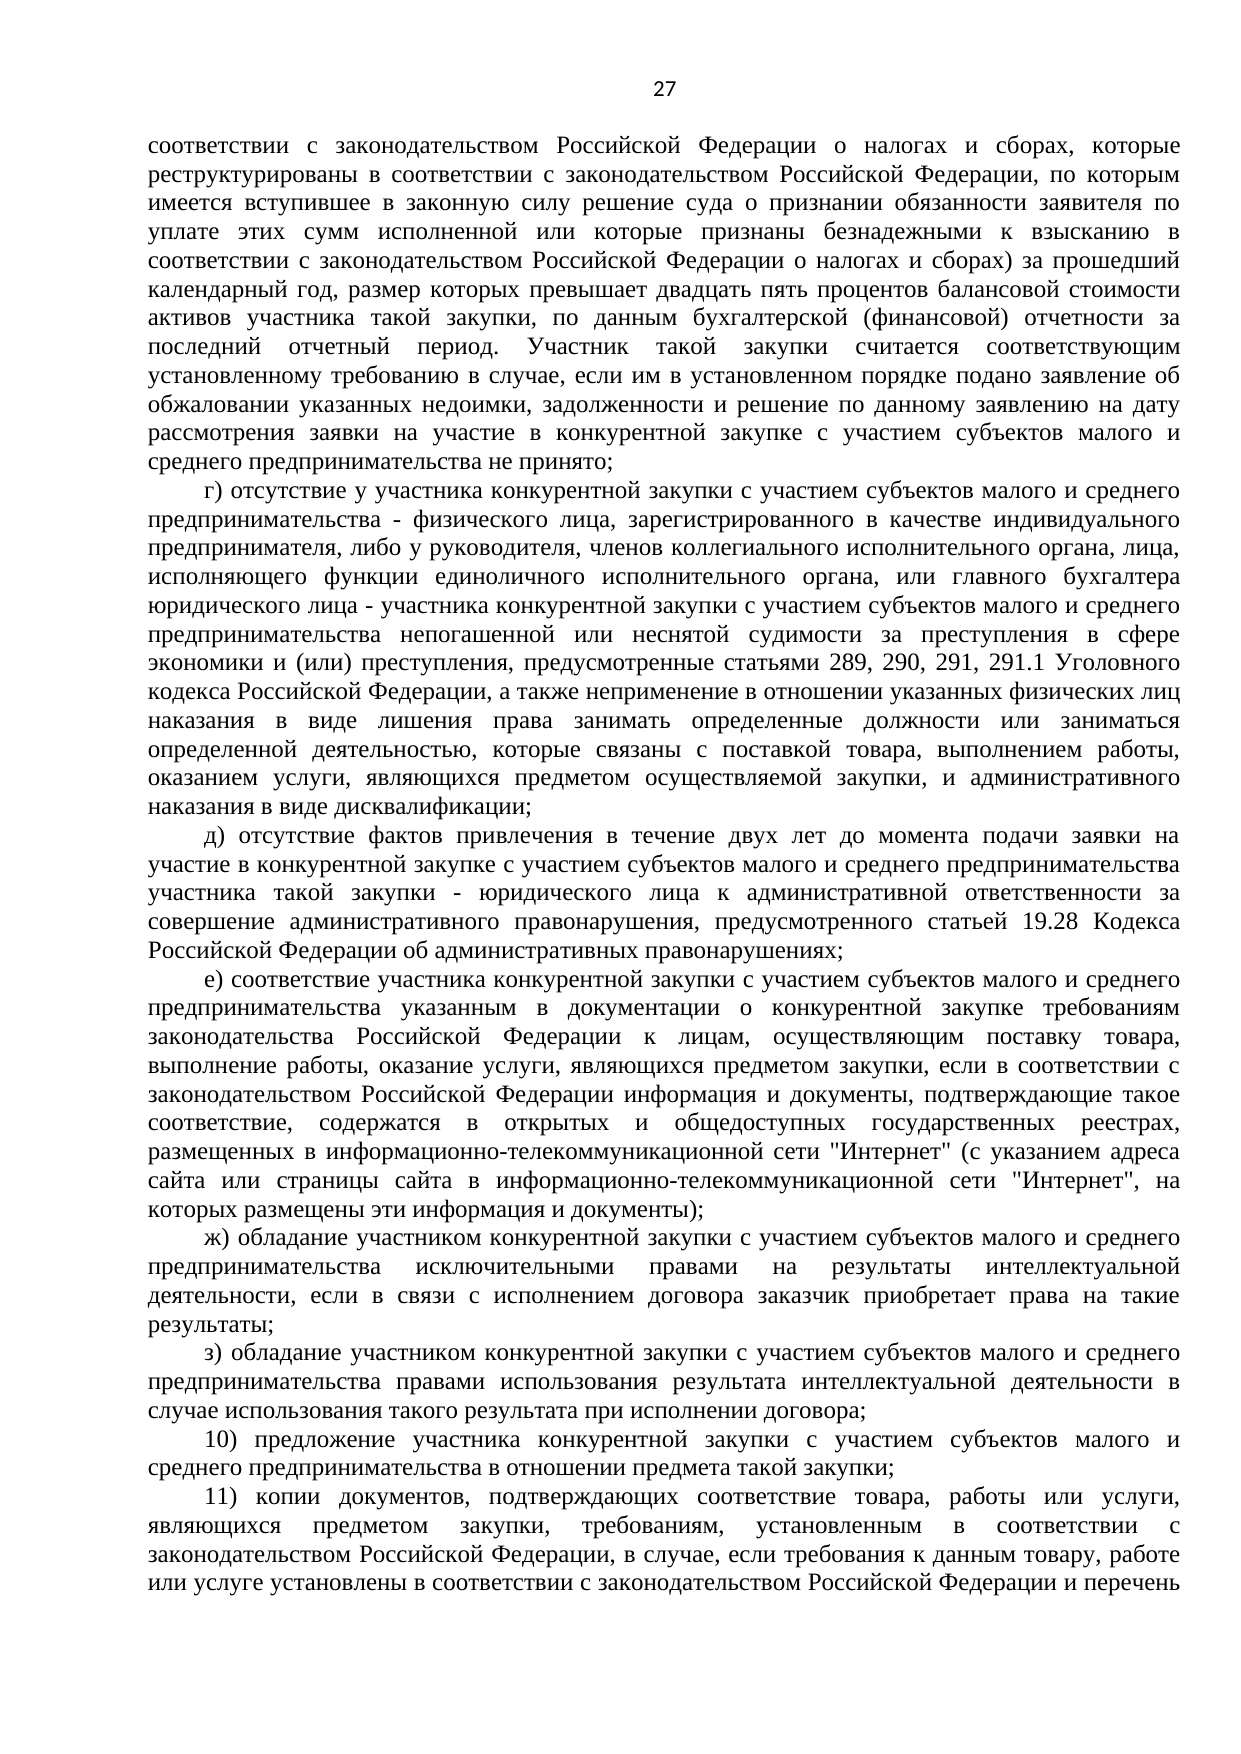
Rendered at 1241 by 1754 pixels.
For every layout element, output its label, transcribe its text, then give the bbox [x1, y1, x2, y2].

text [148, 130, 1181, 475]
text з) обладание участником конкурентной закупки с участием субъектов малого и среднего предпринимательства правами использования результата интеллектуальной деятельности в случае использования такого результата при исполнении договора; [148, 1337, 1181, 1424]
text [148, 1481, 1181, 1596]
text е) соответствие участника конкурентной закупки с участием субъектов малого и среднего предпринимательства указанным в документации о конкурентной закупке требованиям законодательства Российской Федерации к лицам, осуществляющим поставку товара, выполнение работы, оказание услуги, являющихся предметом закупки, если в соответствии с законодательством Российской Федерации информация и документы, подтверждающие такое соответствие, содержатся в открытых и общедоступных государственных реестрах, размещенных в информационно-телекоммуникационной сети "Интернет" (с указанием адреса сайта или страницы сайта в информационно-телекоммуникационной сети "Интернет", на которых размещены эти информация и документы); [148, 964, 1181, 1222]
text 10) предложение участника конкурентной закупки с участием субъектов малого и среднего предпринимательства в отношении предмета такой закупки; [148, 1424, 1181, 1481]
text г) отсутствие у участника конкурентной закупки с участием субъектов малого и среднего предпринимательства - физического лица, зарегистрированного в качестве индивидуального предпринимателя, либо у руководителя, членов коллегиального исполнительного органа, лица, исполняющего функции единоличного исполнительного органа, или главного бухгалтера юридического лица - участника конкурентной закупки с участием субъектов малого и среднего предпринимательства непогашенной или неснятой судимости за преступления в сфере экономики и (или) преступления, предусмотренные статьями 289, 290, 291, 291.1 Уголовного кодекса Российской Федерации, а также неприменение в отношении указанных физических лиц наказания в виде лишения права занимать определенные должности или заниматься определенной деятельностью, которые связаны с поставкой товара, выполнением работы, оказанием услуги, являющихся предметом осуществляемой закупки, и административного наказания в виде дисквалификации; [148, 475, 1181, 820]
text д) отсутствие фактов привлечения в течение двух лет до момента подачи заявки на участие в конкурентной закупке с участием субъектов малого и среднего предпринимательства участника такой закупки - юридического лица к административной ответственности за совершение административного правонарушения, предусмотренного статьей 19.28 Кодекса Российской Федерации об административных правонарушениях; [148, 820, 1181, 964]
text ж) обладание участником конкурентной закупки с участием субъектов малого и среднего предпринимательства исключительными правами на результаты интеллектуальной деятельности, если в связи с исполнением договора заказчик приобретает права на такие результаты; [148, 1222, 1181, 1337]
